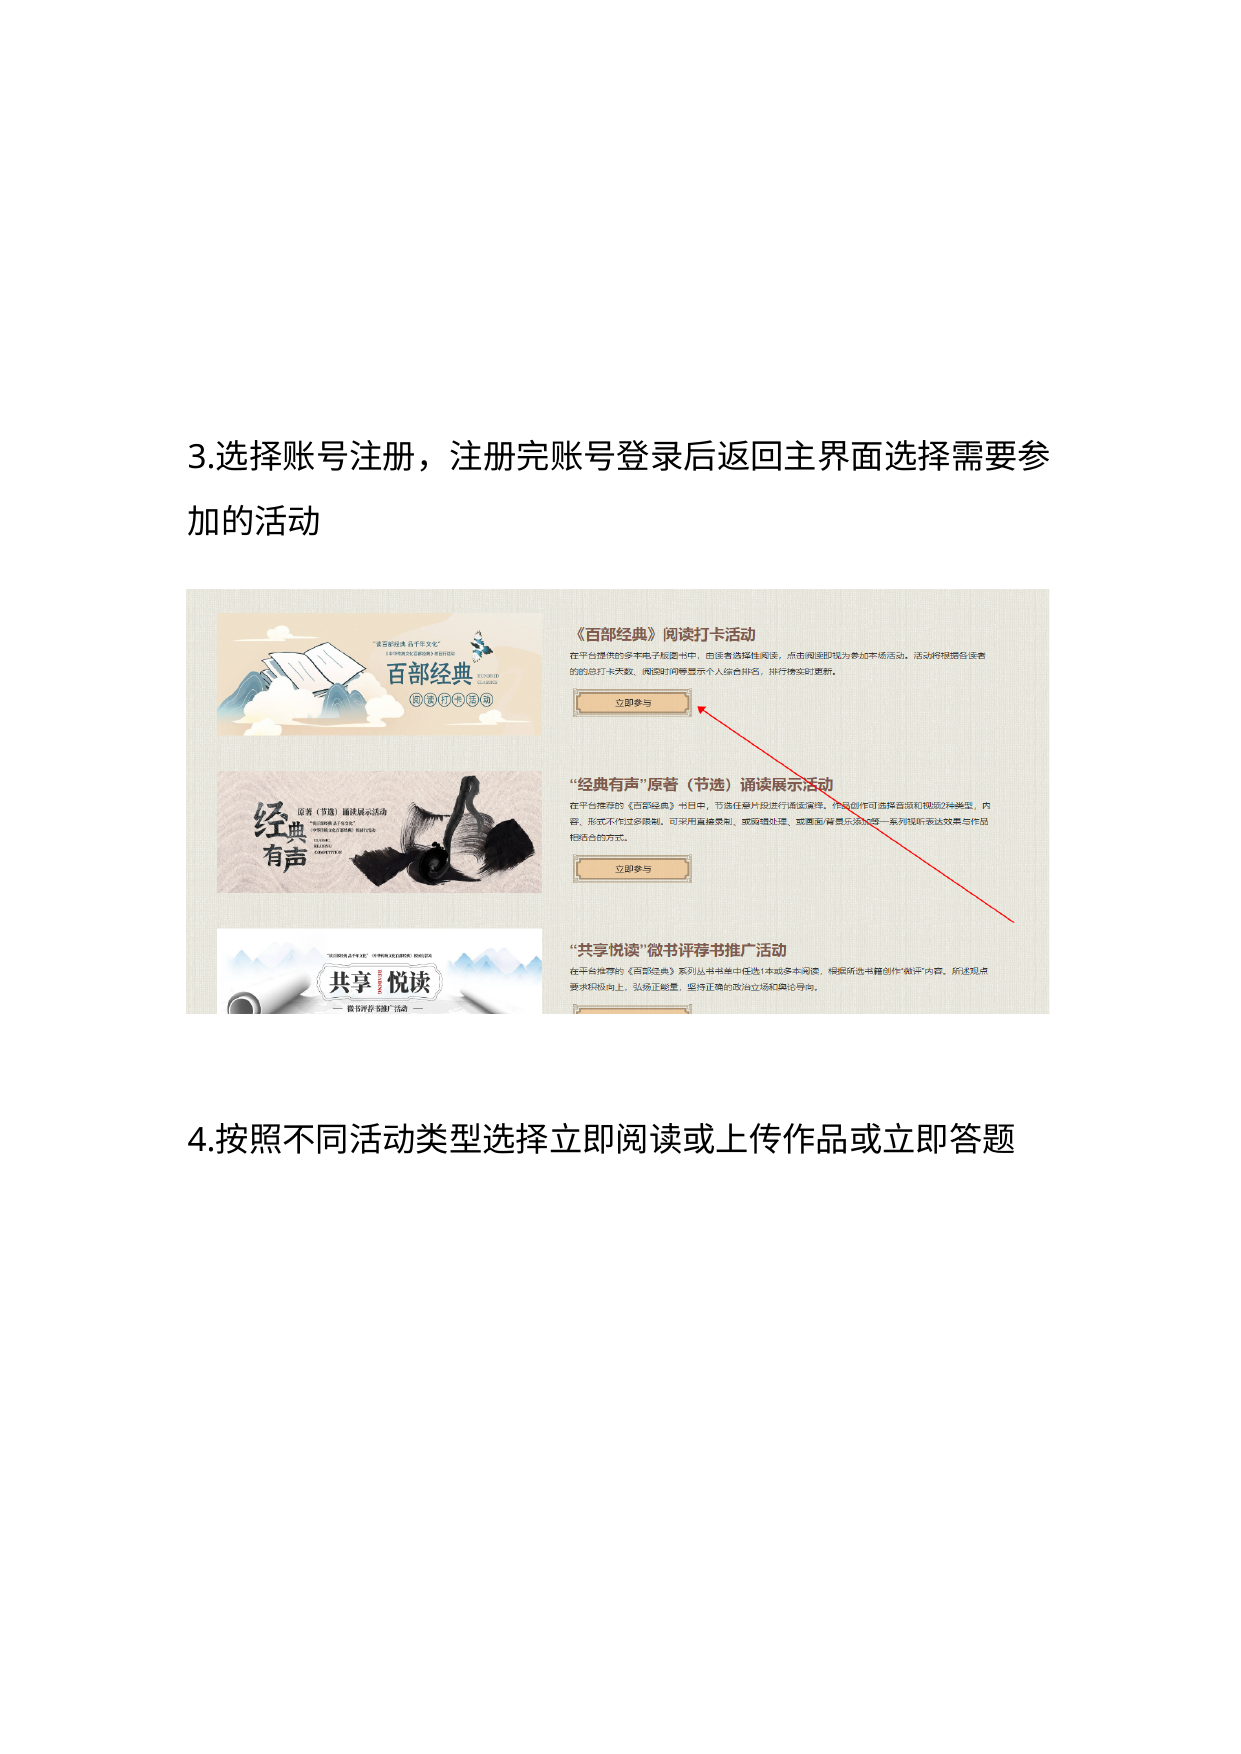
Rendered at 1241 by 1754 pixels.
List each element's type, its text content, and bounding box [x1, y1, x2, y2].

list 3.选择账号注册，注册完账号登录后返回主界面选择需要参加的活动 [187, 422, 1053, 552]
picture [186, 589, 1050, 1014]
list 4.按照不同活动类型选择立即阅读或上传作品或立即答题 [187, 1104, 1053, 1169]
